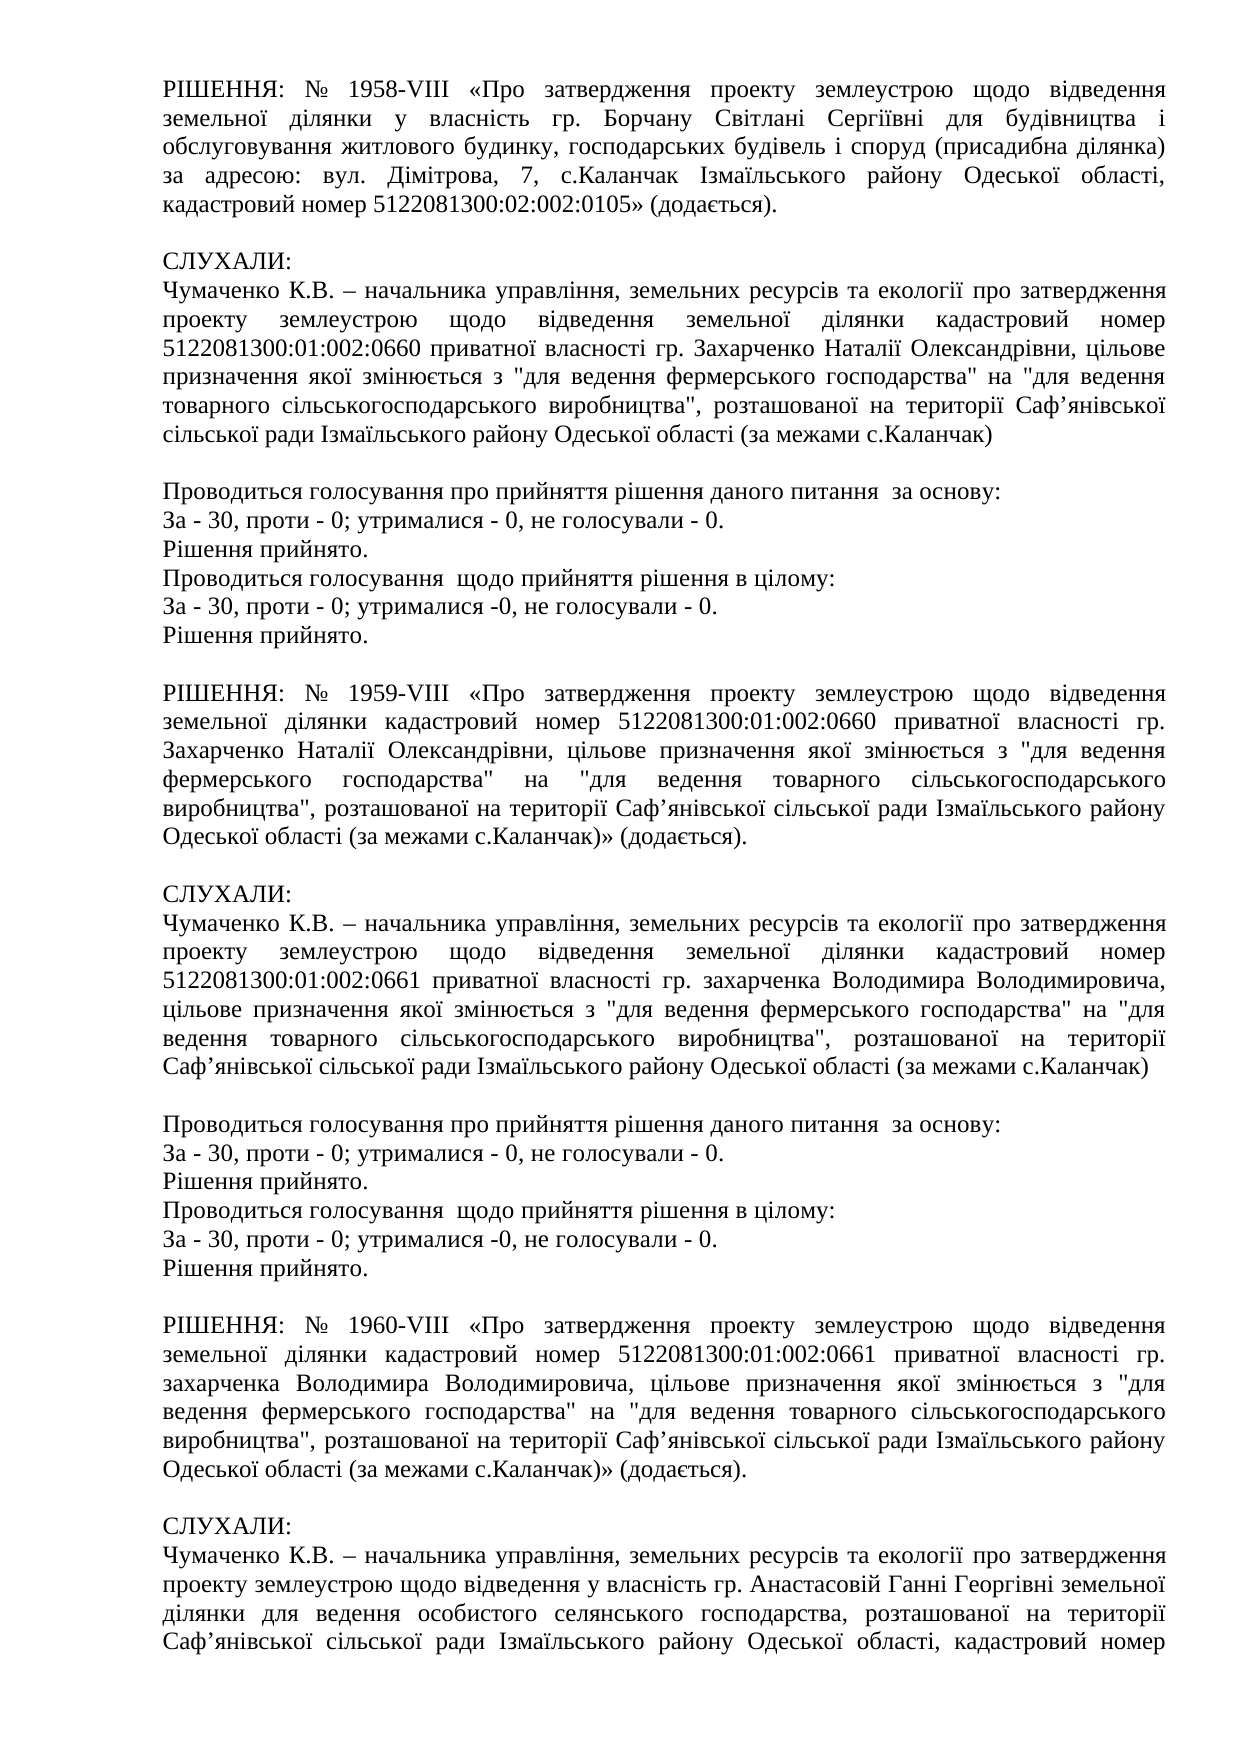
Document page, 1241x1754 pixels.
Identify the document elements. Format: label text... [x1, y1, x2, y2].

text Рішення прийнято. [162, 1253, 1167, 1281]
text Чумаченко К.В. – начальника управління, земельних ресурсів та екології про затвердження проекту землеустрою щодо відведення земельної ділянки кадастровий номер 5122081300:01:002:0660 приватної власності гр. Захарченко Наталії Олександрівни, цільове призначення якої змінюється з "для ведення фермерського господарства" на "для ведення товарного сільськогосподарського виробництва", розташованої на території Саф’янівської сільської ради Ізмаїльського району Одеської області (за межами с.Каланчак) [162, 275, 1167, 448]
text Проводиться голосування про прийняття рішення даного питання за основу: [162, 476, 1167, 505]
text СЛУХАЛИ: [162, 1511, 1167, 1540]
text За - 30, проти - 0; утрималися -0, не голосували - 0. [162, 1224, 1167, 1253]
text Чумаченко К.В. – начальника управління, земельних ресурсів та екології про затвердження проекту землеустрою щодо відведення земельної ділянки кадастровий номер 5122081300:01:002:0661 приватної власності гр. захарченка Володимира Володимировича, цільове призначення якої змінюється з "для ведення фермерського господарства" на "для ведення товарного сільськогосподарського виробництва", розташованої на території Саф’янівської сільської ради Ізмаїльського району Одеської області (за межами с.Каланчак) [162, 908, 1167, 1080]
text РІШЕННЯ: № 1958-VIII «Про затвердження проекту землеустрою щодо відведення земельної ділянки у власність гр. Борчану Світлані Сергіївні для будівництва і обслуговування житлового будинку, господарських будівель і споруд (присадибна ділянка) за адресою: вул. Дімітрова, 7, с.Каланчак Ізмаїльського району Одеської області, кадастровий номер 5122081300:02:002:0105» (додається). [162, 74, 1167, 218]
text Рішення прийнято. [162, 534, 1167, 563]
text Проводиться голосування щодо прийняття рішення в цілому: [162, 1195, 1167, 1224]
text СЛУХАЛИ: [162, 879, 1167, 908]
text Рішення прийнято. [162, 1166, 1167, 1195]
text За - 30, проти - 0; утрималися -0, не голосували - 0. [162, 591, 1167, 620]
text За - 30, проти - 0; утрималися - 0, не голосували - 0. [162, 505, 1167, 534]
text Проводиться голосування щодо прийняття рішення в цілому: [162, 563, 1167, 591]
text За - 30, проти - 0; утрималися - 0, не голосували - 0. [162, 1138, 1167, 1166]
text Проводиться голосування про прийняття рішення даного питання за основу: [162, 1109, 1167, 1138]
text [162, 1540, 1167, 1655]
text Рішення прийнято. [162, 620, 1167, 649]
text СЛУХАЛИ: [162, 246, 1167, 275]
text РІШЕННЯ: № 1959-VIII «Про затвердження проекту землеустрою щодо відведення земельної ділянки кадастровий номер 5122081300:01:002:0660 приватної власності гр. Захарченко Наталії Олександрівни, цільове призначення якої змінюється з "для ведення фермерського господарства" на "для ведення товарного сільськогосподарського виробництва", розташованої на території Саф’янівської сільської ради Ізмаїльського району Одеської області (за межами с.Каланчак)» (додається). [162, 678, 1167, 850]
text РІШЕННЯ: № 1960-VIII «Про затвердження проекту землеустрою щодо відведення земельної ділянки кадастровий номер 5122081300:01:002:0661 приватної власності гр. захарченка Володимира Володимировича, цільове призначення якої змінюється з "для ведення фермерського господарства" на "для ведення товарного сільськогосподарського виробництва", розташованої на території Саф’янівської сільської ради Ізмаїльського району Одеської області (за межами с.Каланчак)» (додається). [162, 1310, 1167, 1483]
